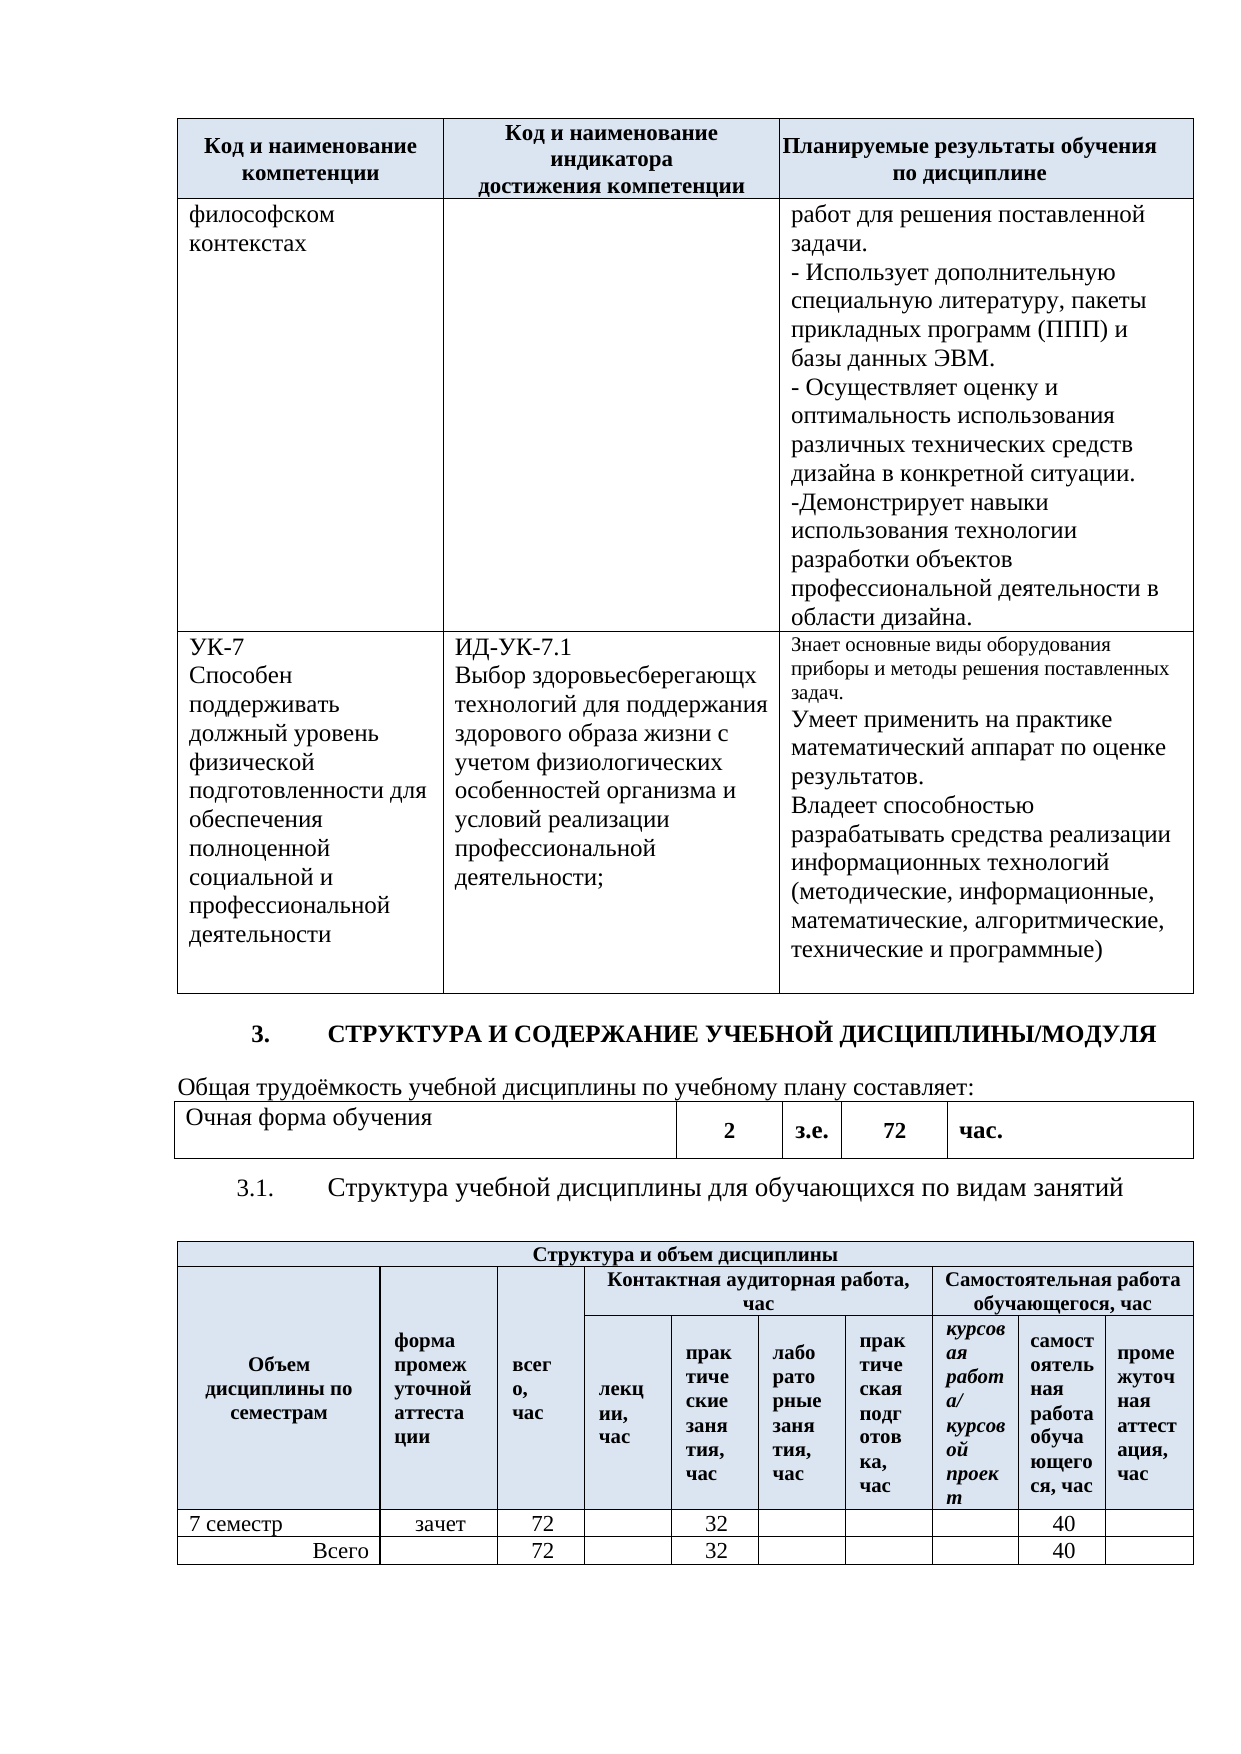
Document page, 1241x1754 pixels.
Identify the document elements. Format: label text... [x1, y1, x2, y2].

table_cell 72 [498, 1537, 584, 1563]
table_cell практическая подготовка, час [846, 1316, 932, 1509]
table_cell [933, 1537, 1018, 1563]
table_header Планируемые результаты обучения по дисциплине [780, 119, 1193, 198]
table_cell [846, 1537, 932, 1563]
table_header Очная форма обучения [175, 1102, 676, 1157]
table_header Код и наименование компетенции [178, 119, 443, 198]
table_cell [585, 1510, 671, 1536]
table_cell [1106, 1537, 1193, 1563]
table_cell форма промежуточной аттестации [381, 1267, 497, 1509]
table_cell курсовая работа/ курсовой проект [933, 1316, 1018, 1509]
table_cell практические занятия, час [672, 1316, 758, 1509]
table_cell 40 [1019, 1537, 1105, 1563]
table_header 2 [677, 1102, 782, 1157]
table_cell УК-7 Способен поддерживать должный уровень физической подготовленности для обеспечения полноценной социальной и профессиональной деятельности [178, 632, 443, 993]
table_cell 7 семестр [178, 1510, 379, 1536]
table_cell Самостоятельная работа обучающегося, час [933, 1267, 1193, 1315]
table_cell 72 [498, 1510, 584, 1536]
table_cell Объем дисциплины по семестрам [178, 1267, 379, 1509]
table_cell [759, 1537, 845, 1563]
text Общая трудоёмкость учебной дисциплины по учебному плану составляет: [177, 1072, 1181, 1101]
table_header Код и наименование индикатора достижения компетенции [444, 119, 779, 198]
table_cell самостоятельная работа обучающегося, час [1019, 1316, 1105, 1509]
table_cell Контактная аудиторная работа, час [585, 1267, 932, 1315]
table_cell лабораторные занятия, час [759, 1316, 845, 1509]
table_cell 32 [672, 1510, 758, 1536]
table_cell всего, час [498, 1267, 584, 1509]
table_header час. [948, 1102, 1193, 1157]
table_cell зачет [381, 1510, 497, 1536]
table_cell [585, 1537, 671, 1563]
table_cell [933, 1510, 1018, 1536]
table_cell 32 [672, 1537, 758, 1563]
table_cell [846, 1510, 932, 1536]
list СТРУКТУРА И СОДЕРЖАНИЕ УЧЕБНОЙ ДИСЦИПЛИНЫ/МОДУЛЯ [251, 1019, 1181, 1047]
table_cell ИД-УК-7.1 Выбор здоровьесберегающх технологий для поддержания здорового образа жизни с учетом физиологических особенностей организма и условий реализации профессиональной деятельности; [444, 632, 779, 993]
table_cell 40 [1019, 1510, 1105, 1536]
table_cell лекции, час [585, 1316, 671, 1509]
list Структура учебной дисциплины для обучающихся по видам занятий [236, 1171, 1181, 1202]
table_header Структура и объем дисциплины [178, 1242, 1193, 1266]
table_cell Знает основные виды оборудования приборы и методы решения поставленных задач. Умеет применить на практике математический аппарат по оценке результатов. Владеет способностью разрабатывать средства реализации информационных технологий (методические, информационные, математические, алгоритмические, технические и программные) [780, 632, 1193, 993]
table_cell [1106, 1510, 1193, 1536]
table_cell промежуточная аттестация, час [1106, 1316, 1193, 1509]
table_header з.е. [783, 1102, 841, 1157]
table_cell [759, 1510, 845, 1536]
table_cell Всего [178, 1537, 379, 1563]
table_cell [381, 1537, 497, 1563]
table_header 72 [842, 1102, 947, 1157]
